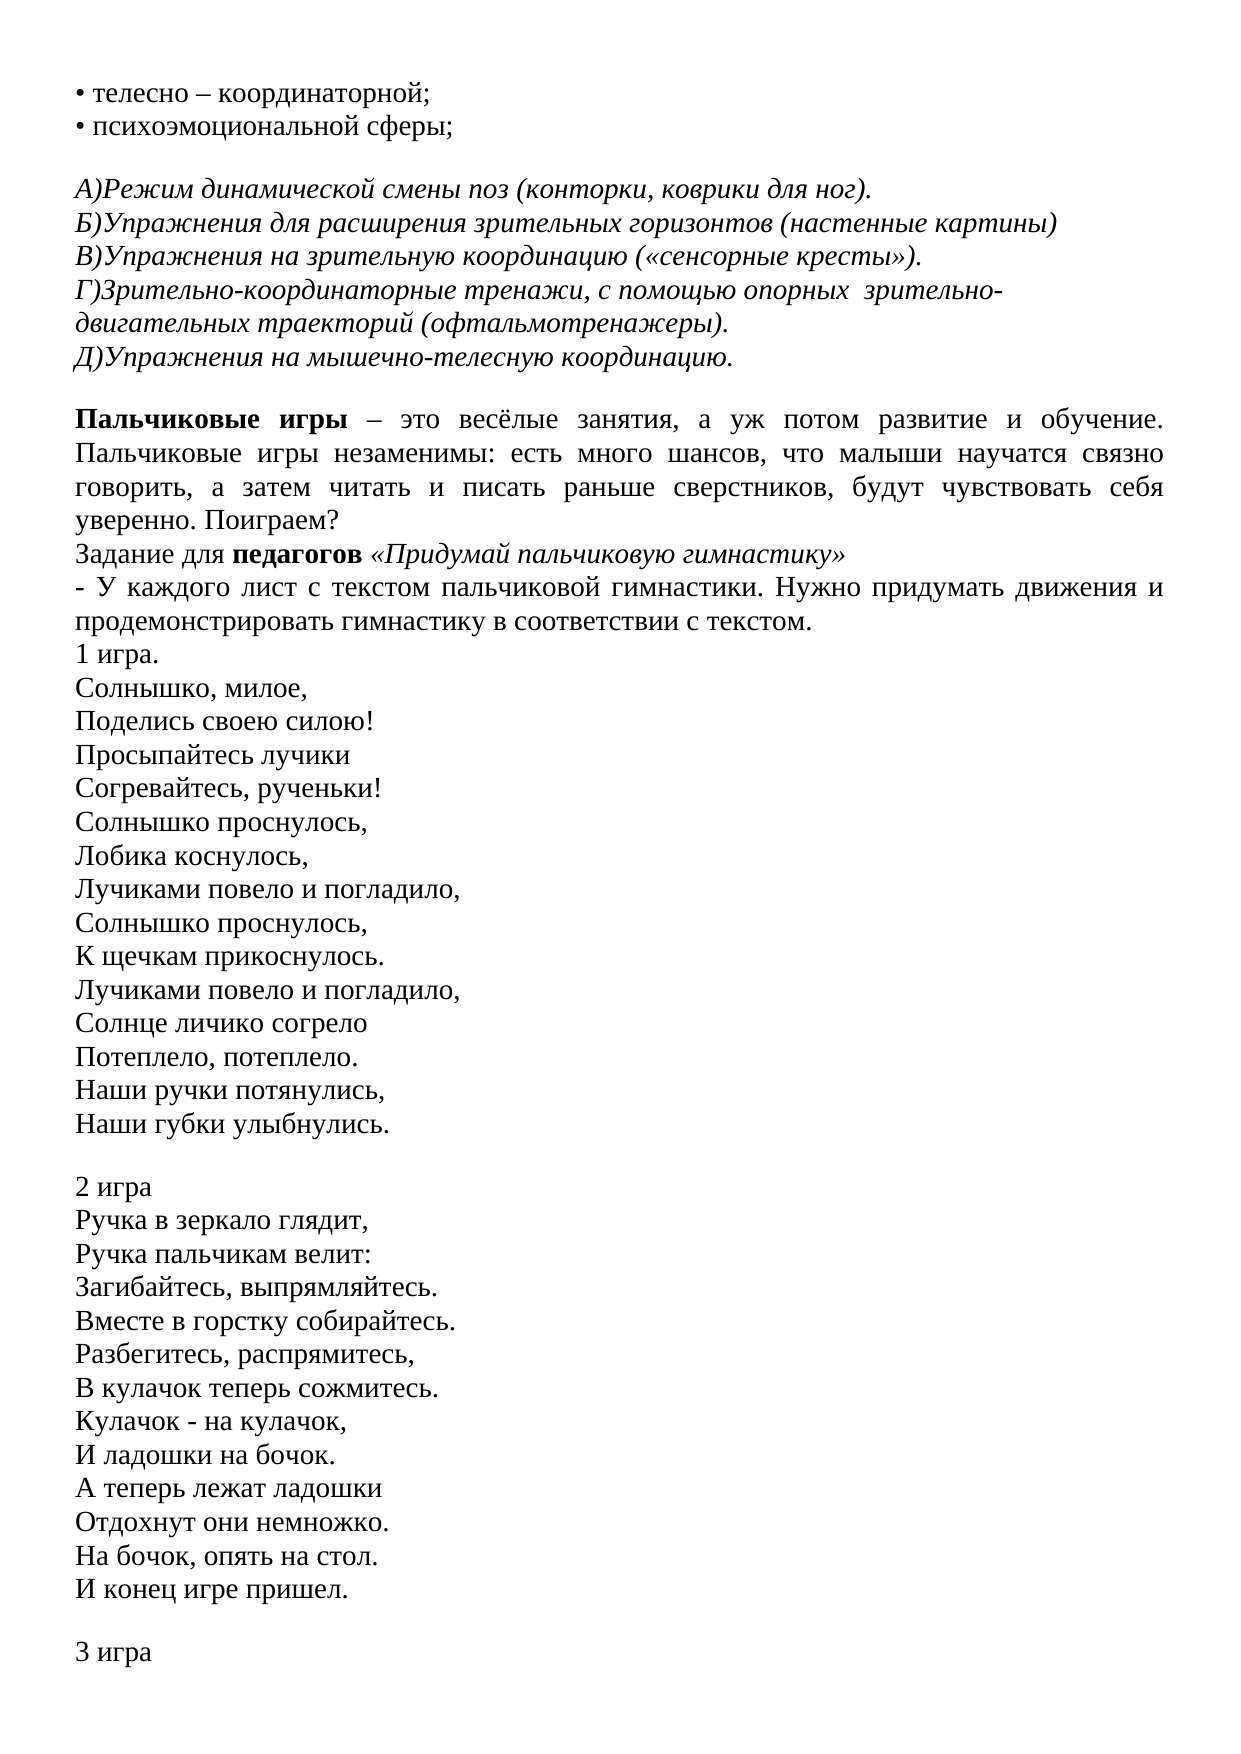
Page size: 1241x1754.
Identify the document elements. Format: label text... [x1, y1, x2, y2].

text 3 игра [75, 1634, 1165, 1667]
text Наши ручки потянулись, [75, 1072, 1165, 1106]
text Б)Упражнения для расширения зрительных горизонтов (настенные картины) [75, 205, 1165, 238]
text Солнышко проснулось, [75, 905, 1165, 938]
text Солнышко проснулось, [75, 804, 1165, 838]
text Д)Упражнения на мышечно-телесную координацию. [75, 339, 1165, 372]
text Отдохнут они немножко. [75, 1504, 1165, 1538]
text Потеплело, потеплело. [75, 1039, 1165, 1072]
text - У каждого лист с текстом пальчиковой гимнастики. Нужно придумать движения и продемонстрировать гимнастику в соответствии с текстом. [75, 569, 1165, 636]
text В)Упражнения на зрительную координацию («сенсорные кресты»). [75, 238, 1165, 272]
text А теперь лежат ладошки [75, 1471, 1165, 1504]
text Пальчиковые игры – это весёлые занятия, а уж потом развитие и обучение. Пальчиковые игры незаменимы: есть много шансов, что малыши научатся связно говорить, а затем читать и писать раньше сверстников, будут чувствовать себя уверенно. Поиграем? [75, 402, 1165, 536]
text И ладошки на бочок. [75, 1437, 1165, 1471]
text Лучиками повело и погладило, [75, 972, 1165, 1005]
text 1 игра. [75, 636, 1165, 670]
text Лучиками повело и погладило, [75, 871, 1165, 905]
text На бочок, опять на стол. [75, 1538, 1165, 1571]
text Г)Зрительно-координаторные тренажи, с помощью опорных зрительно-двигательных траекторий (офтальмотренажеры). [75, 272, 1165, 339]
text Вместе в горстку собирайтесь. [75, 1303, 1165, 1336]
text Просыпайтесь лучики [75, 737, 1165, 771]
text Задание для педагогов «Придумай пальчиковую гимнастику» [75, 536, 1165, 569]
text И конец игре пришел. [75, 1571, 1165, 1605]
text Кулачок - на кулачок, [75, 1403, 1165, 1437]
text Загибайтесь, выпрямляйтесь. [75, 1269, 1165, 1303]
text 2 игра [75, 1169, 1165, 1202]
text Солнце личико согрело [75, 1005, 1165, 1039]
text Разбегитесь, распрямитесь, [75, 1336, 1165, 1370]
text Согревайтесь, рученьки! [75, 771, 1165, 804]
text К щечкам прикоснулось. [75, 938, 1165, 972]
text • психоэмоциональной сферы; [75, 108, 1165, 142]
text Поделись своею силою! [75, 703, 1165, 737]
text Солнышко, милое, [75, 670, 1165, 703]
text А)Режим динамической смены поз (конторки, коврики для ног). [75, 171, 1165, 205]
text В кулачок теперь сожмитесь. [75, 1370, 1165, 1403]
text Лобика коснулось, [75, 838, 1165, 871]
text Ручка в зеркало глядит, [75, 1202, 1165, 1236]
text Наши губки улыбнулись. [75, 1106, 1165, 1139]
text Ручка пальчикам велит: [75, 1236, 1165, 1269]
text • телесно – координаторной; [75, 75, 1165, 108]
